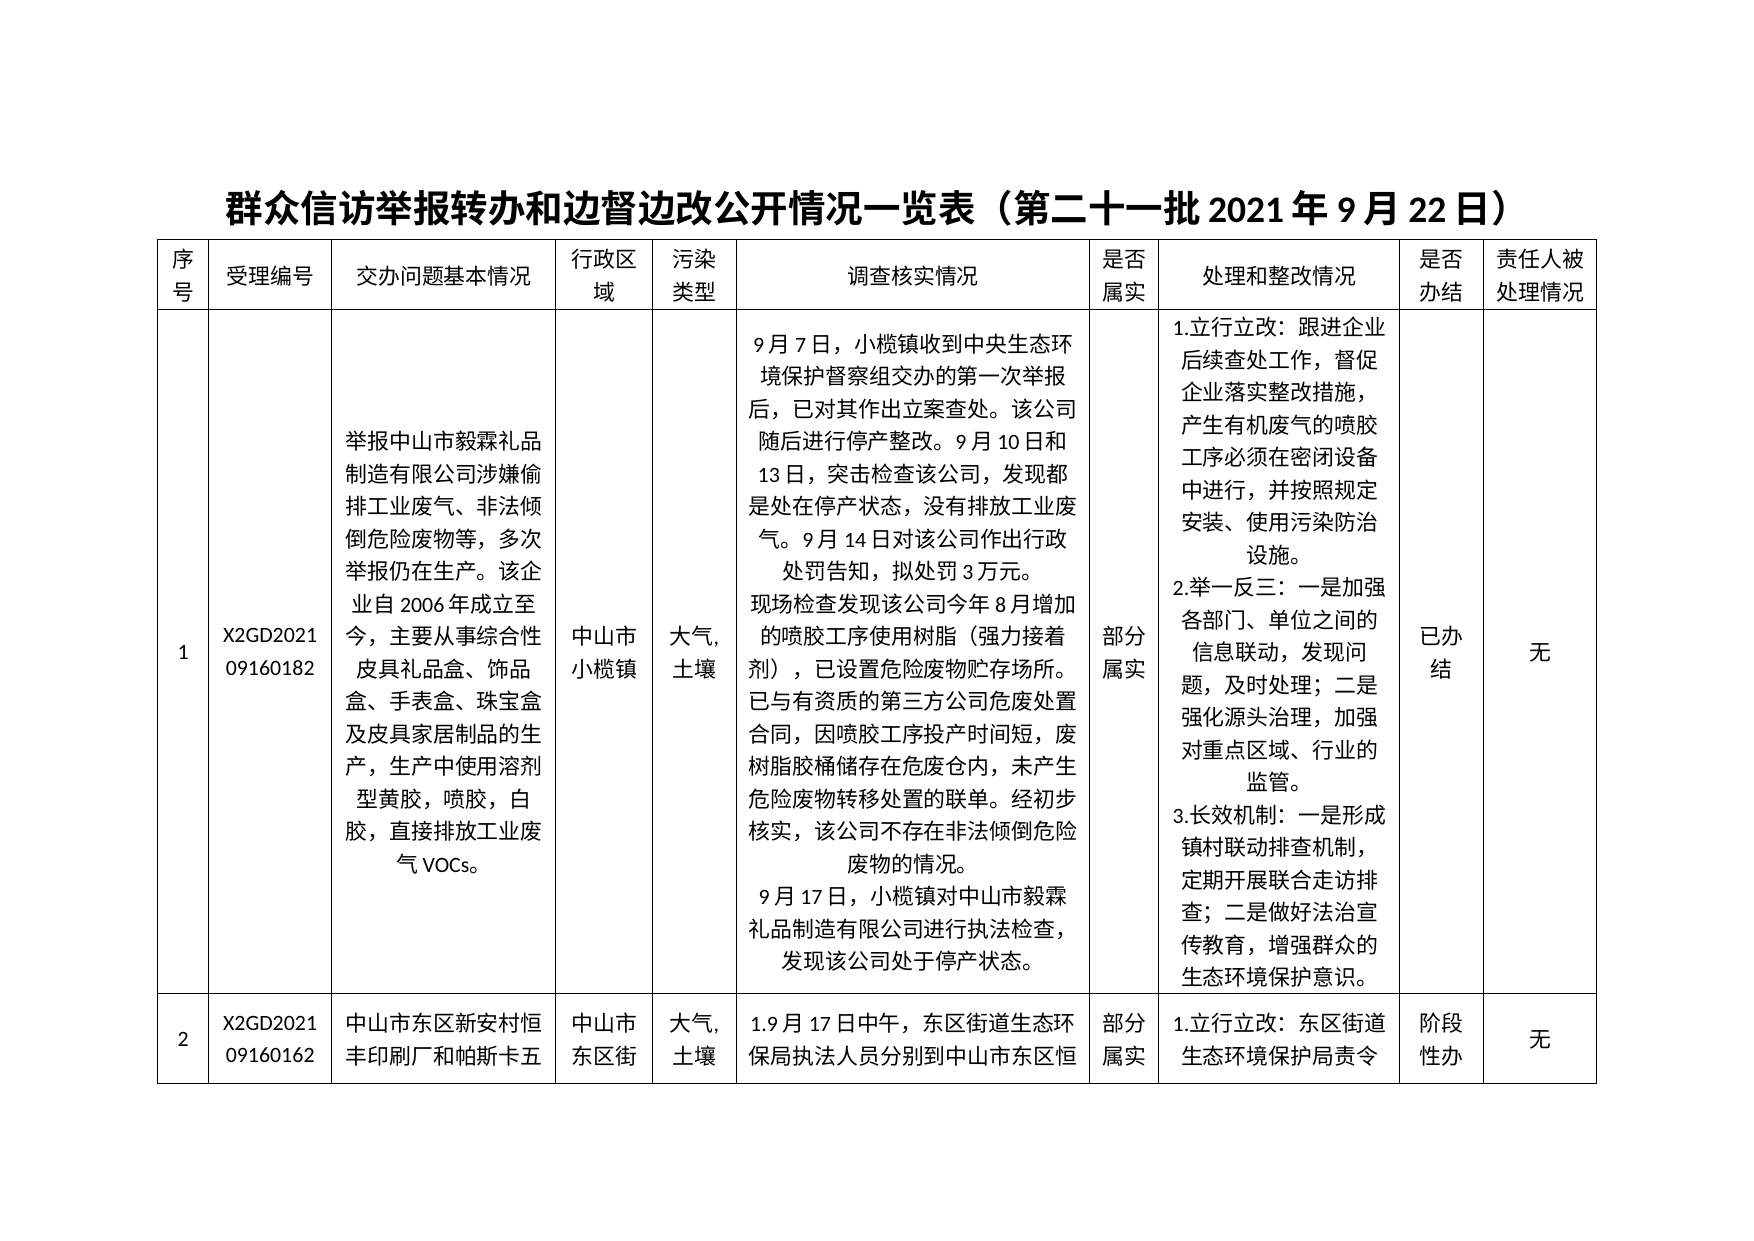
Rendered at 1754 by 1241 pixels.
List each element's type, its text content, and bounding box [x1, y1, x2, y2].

table_cell 无 [1484, 994, 1596, 1083]
text 群众信访举报转办和边督边改公开情况一览表（第二十一批2021年9月22日） [150, 174, 1604, 239]
table_cell 1.立行立改：跟进企业后续查处工作，督促企业落实整改措施，产生有机废气的喷胶工序必须在密闭设备中进行，并按照规定安装、使用污染防治设施。 2.举一反三：一是加强各部门、单位之间的信息联动，发现问题，及时处理；二是强化源头治理，加强对重点区域、行业的监管。 3.长效机制：一是形成镇村联动排查机制，定期开展联合走访排查；二是做好法治宣传教育，增强群众的生态环境保护意识。 [1159, 310, 1399, 992]
table_cell X2GD202109160182 [209, 310, 331, 992]
table_header 序号 [158, 240, 208, 309]
table_cell 1 [158, 310, 208, 992]
table_header 处理和整改情况 [1159, 240, 1399, 309]
table_cell 大气,土壤 [653, 994, 736, 1083]
table_header 是否属实 [1090, 240, 1158, 309]
table_cell 大气,土壤 [653, 310, 736, 992]
table_cell 部分属实 [1090, 994, 1158, 1083]
table_header 行政区域 [556, 240, 652, 309]
table_cell 中山市小榄镇 [556, 310, 652, 992]
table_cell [737, 994, 1089, 1083]
table_header 责任人被处理情况 [1484, 240, 1596, 309]
table_cell 已办结 [1400, 310, 1483, 992]
table_cell 部分属实 [1090, 310, 1158, 992]
table_cell 举报中山市毅霖礼品制造有限公司涉嫌偷排工业废气、非法倾倒危险废物等，多次举报仍在生产。该企业自2006年成立至今，主要从事综合性皮具礼品盒、饰品盒、手表盒、珠宝盒及皮具家居制品的生产，生产中使用溶剂型黄胶，喷胶，白胶，直接排放工业废气VOCs。 [332, 310, 555, 992]
table_cell X2GD202109160162 [209, 994, 331, 1083]
table_cell 2 [158, 994, 208, 1083]
table_cell 9月7日，小榄镇收到中央生态环境保护督察组交办的第一次举报后，已对其作出立案查处。该公司随后进行停产整改。9月10日和13日，突击检查该公司，发现都是处在停产状态，没有排放工业废气。9月14日对该公司作出行政处罚告知，拟处罚3万元。 现场检查发现该公司今年8月增加的喷胶工序使用树脂（强力接着剂），已设置危险废物贮存场所。已与有资质的第三方公司危废处置合同，因喷胶工序投产时间短，废树脂胶桶储存在危废仓内，未产生危险废物转移处置的联单。经初步核实，该公司不存在非法倾倒危险废物的情况。 9月17日，小榄镇对中山市毅霖礼品制造有限公司进行执法检查，发现该公司处于停产状态。 [737, 310, 1089, 992]
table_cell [332, 994, 555, 1083]
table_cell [1159, 994, 1399, 1083]
table_cell 无 [1484, 310, 1596, 992]
table_cell 中山市东区街道 [556, 994, 652, 1083]
table_header 交办问题基本情况 [332, 240, 555, 309]
table_cell 阶段性办结 [1400, 994, 1483, 1083]
table_header 调查核实情况 [737, 240, 1089, 309]
table_header 是否办结 [1400, 240, 1483, 309]
table_header 污染类型 [653, 240, 736, 309]
table_header 受理编号 [209, 240, 331, 309]
